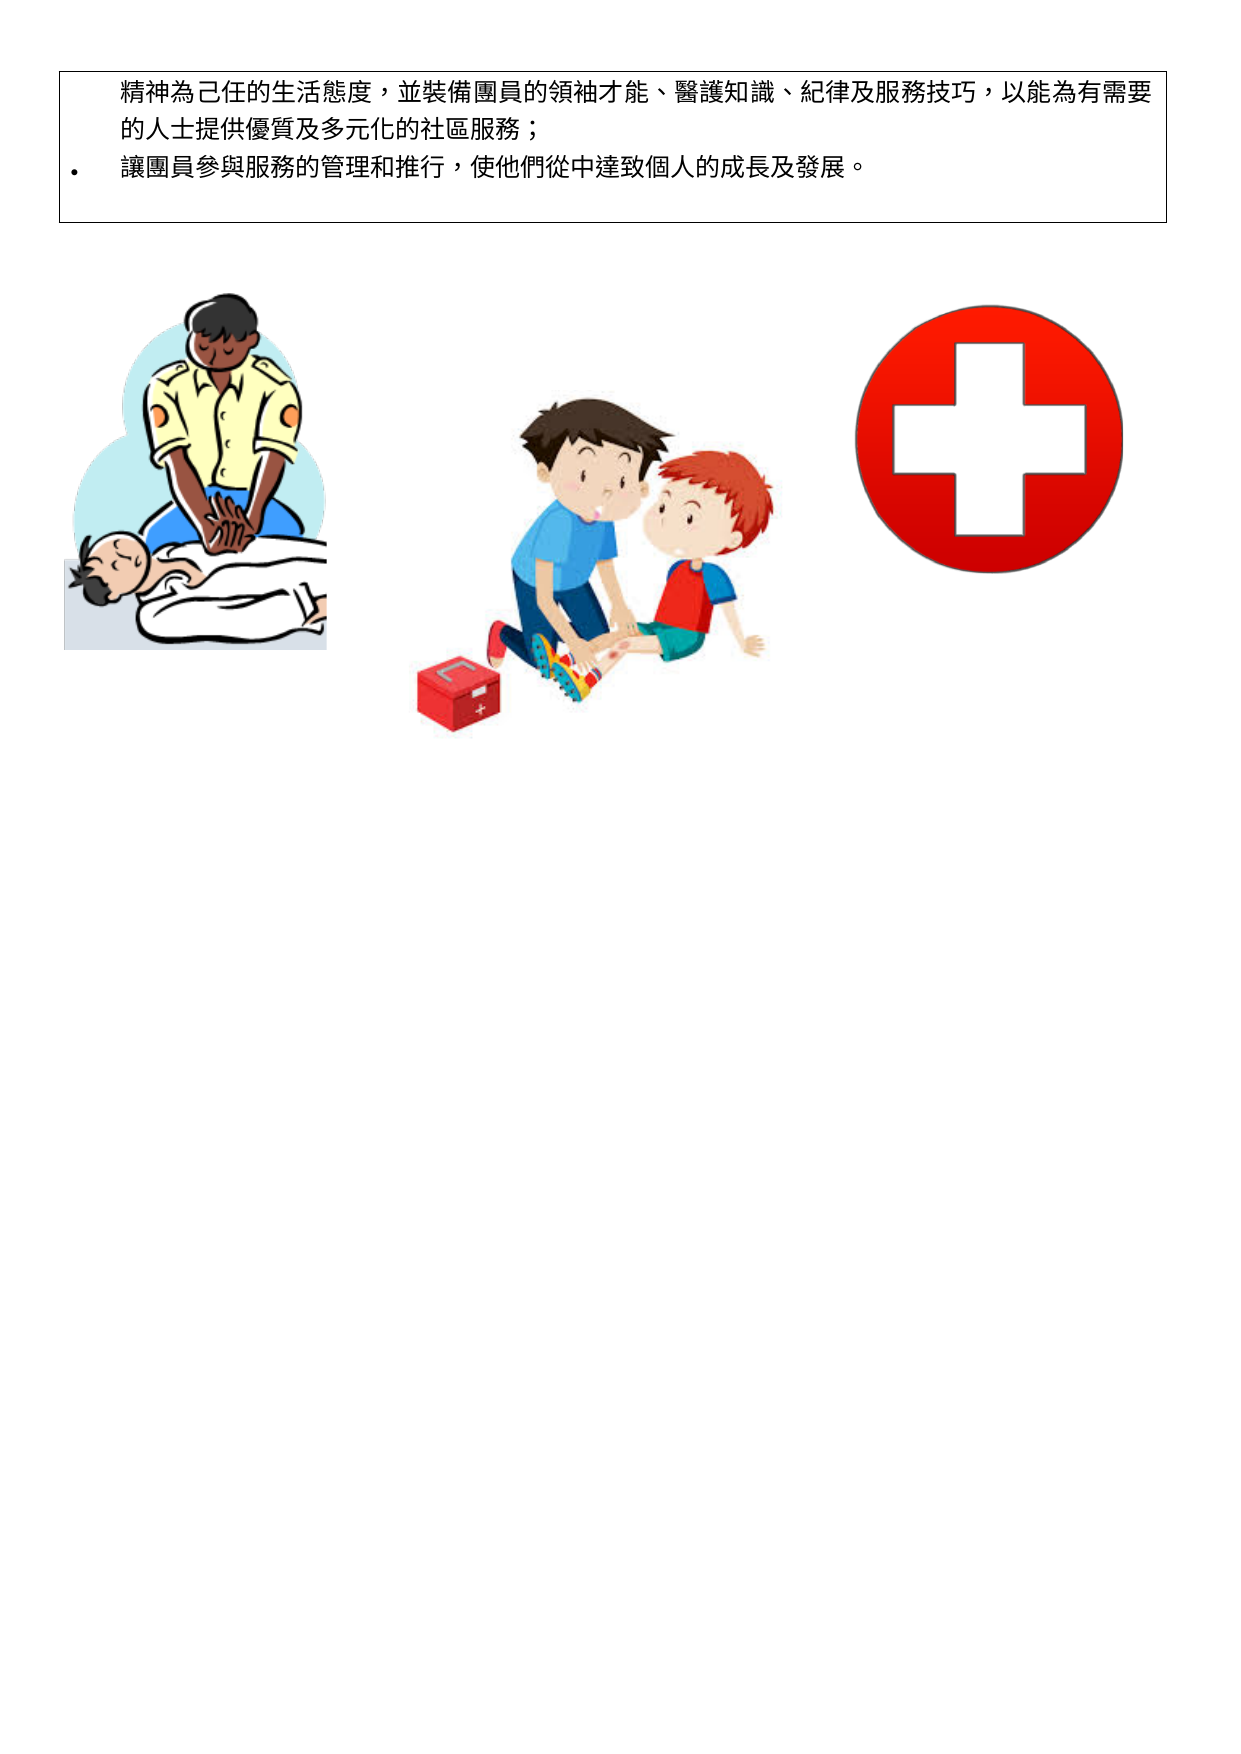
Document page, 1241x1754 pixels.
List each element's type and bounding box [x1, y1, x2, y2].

picture [408, 390, 783, 742]
picture [854, 304, 1124, 574]
picture [63, 293, 327, 650]
table_cell [60, 72, 1166, 222]
